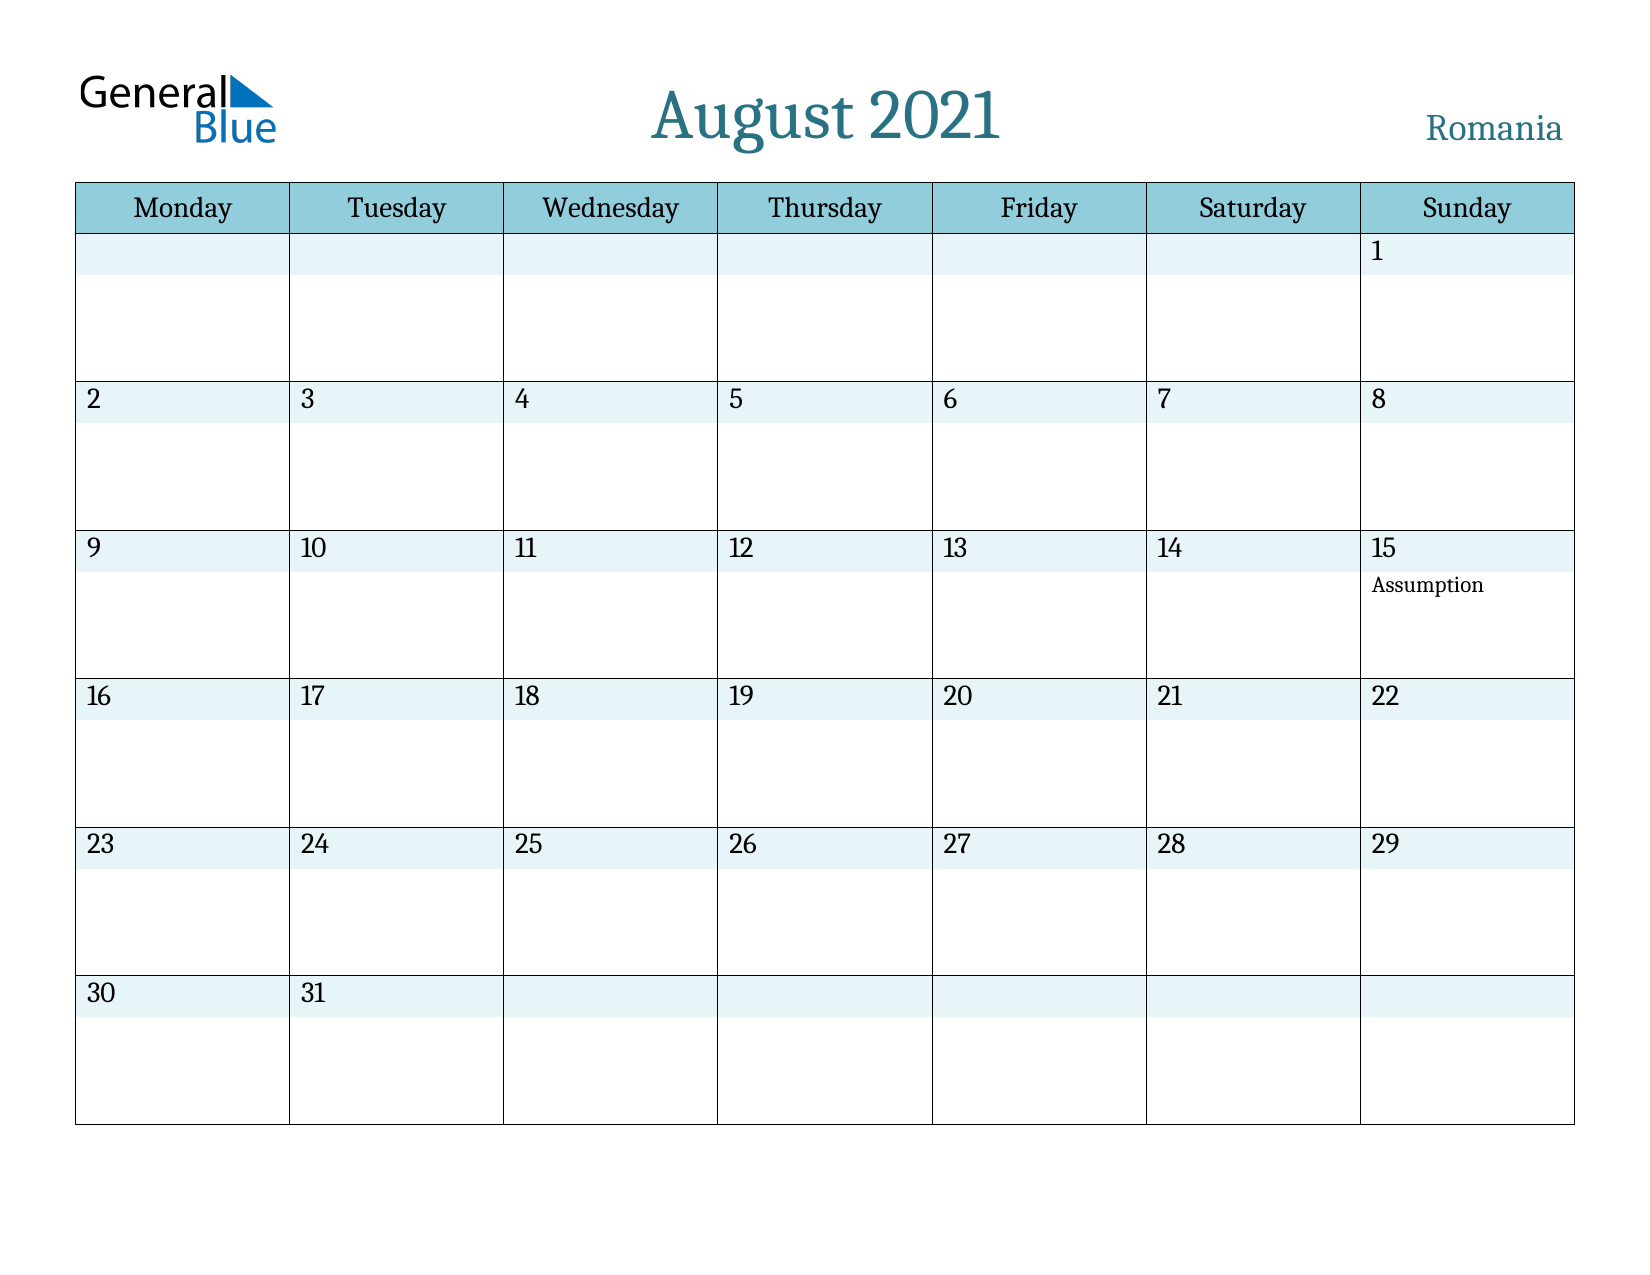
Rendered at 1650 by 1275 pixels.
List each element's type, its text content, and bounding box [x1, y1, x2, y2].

table_cell 10 [290, 531, 503, 572]
table_cell [504, 720, 717, 827]
table_cell Tuesday [290, 183, 503, 233]
table_cell [933, 572, 1146, 678]
table_cell [1147, 572, 1360, 678]
table_cell [504, 869, 717, 975]
table_cell [1361, 720, 1574, 827]
table_cell [76, 275, 289, 381]
table_cell 3 [290, 382, 503, 423]
table_cell 30 [76, 976, 289, 1017]
table_cell 17 [290, 679, 503, 720]
table_cell [504, 423, 717, 530]
table_cell [933, 423, 1146, 530]
table_cell 29 [1361, 828, 1574, 869]
table_cell [504, 275, 717, 381]
table_cell 15 [1361, 531, 1574, 572]
table_cell 8 [1361, 382, 1574, 423]
table_cell [1147, 720, 1360, 827]
table_cell [718, 720, 932, 827]
table_cell [504, 572, 717, 678]
table_cell [718, 976, 932, 1017]
table_cell 9 [76, 531, 289, 572]
table_cell Sunday [1361, 183, 1574, 233]
table_header Romania [1146, 75, 1574, 182]
table_cell [1147, 234, 1360, 275]
table_cell 21 [1147, 679, 1360, 720]
table_cell [718, 275, 932, 381]
table_cell 31 [290, 976, 503, 1017]
table_cell [1361, 1017, 1574, 1123]
table_cell [76, 869, 289, 975]
table_cell [933, 869, 1146, 975]
table_cell [290, 720, 503, 827]
table_cell [1147, 869, 1360, 975]
table_cell [1147, 423, 1360, 530]
table_cell 19 [718, 679, 932, 720]
table_cell [1147, 1017, 1360, 1123]
table_cell 16 [76, 679, 289, 720]
table_cell 11 [504, 531, 717, 572]
table_cell [718, 234, 932, 275]
table_cell [76, 423, 289, 530]
table_cell [290, 234, 503, 275]
table_cell 20 [933, 679, 1146, 720]
table_cell [76, 572, 289, 678]
table_cell [504, 976, 717, 1017]
table_cell [933, 1017, 1146, 1123]
table_cell 13 [933, 531, 1146, 572]
table_cell 28 [1147, 828, 1360, 869]
table_cell 6 [933, 382, 1146, 423]
table_cell Saturday [1147, 183, 1360, 233]
table_cell 5 [718, 382, 932, 423]
table_cell [1361, 423, 1574, 530]
table_cell [290, 572, 503, 678]
table_cell Assumption [1361, 572, 1574, 678]
table_cell 1 [1361, 234, 1574, 275]
table_cell [933, 234, 1146, 275]
table_cell [718, 572, 932, 678]
table_cell [1147, 275, 1360, 381]
table_cell [290, 1017, 503, 1123]
table_cell 25 [504, 828, 717, 869]
table_cell 14 [1147, 531, 1360, 572]
table_cell [718, 423, 932, 530]
table_cell 27 [933, 828, 1146, 869]
table_cell [933, 275, 1146, 381]
table_cell 2 [76, 382, 289, 423]
table_cell [290, 423, 503, 530]
table_cell [290, 275, 503, 381]
table_cell [1147, 976, 1360, 1017]
table_cell [1361, 869, 1574, 975]
table_cell Monday [76, 183, 289, 233]
table_cell 23 [76, 828, 289, 869]
table_cell Thursday [718, 183, 932, 233]
table_cell [504, 234, 717, 275]
table_cell [290, 869, 503, 975]
table_cell [718, 869, 932, 975]
table_cell [933, 976, 1146, 1017]
table_cell [1361, 976, 1574, 1017]
table_cell 24 [290, 828, 503, 869]
table_header August 2021 [504, 75, 1146, 182]
table_cell [718, 1017, 932, 1123]
table_cell [76, 720, 289, 827]
table_cell 4 [504, 382, 717, 423]
picture [80, 75, 276, 143]
table_cell [933, 720, 1146, 827]
table_cell Wednesday [504, 183, 717, 233]
table_cell 18 [504, 679, 717, 720]
table_cell [1361, 275, 1574, 381]
table_cell [504, 1017, 717, 1123]
table_cell 7 [1147, 382, 1360, 423]
table_cell [76, 234, 289, 275]
table_header [76, 75, 503, 182]
table_cell [76, 1017, 289, 1123]
table_cell 12 [718, 531, 932, 572]
table_cell Friday [933, 183, 1146, 233]
table_cell 26 [718, 828, 932, 869]
table_cell 22 [1361, 679, 1574, 720]
